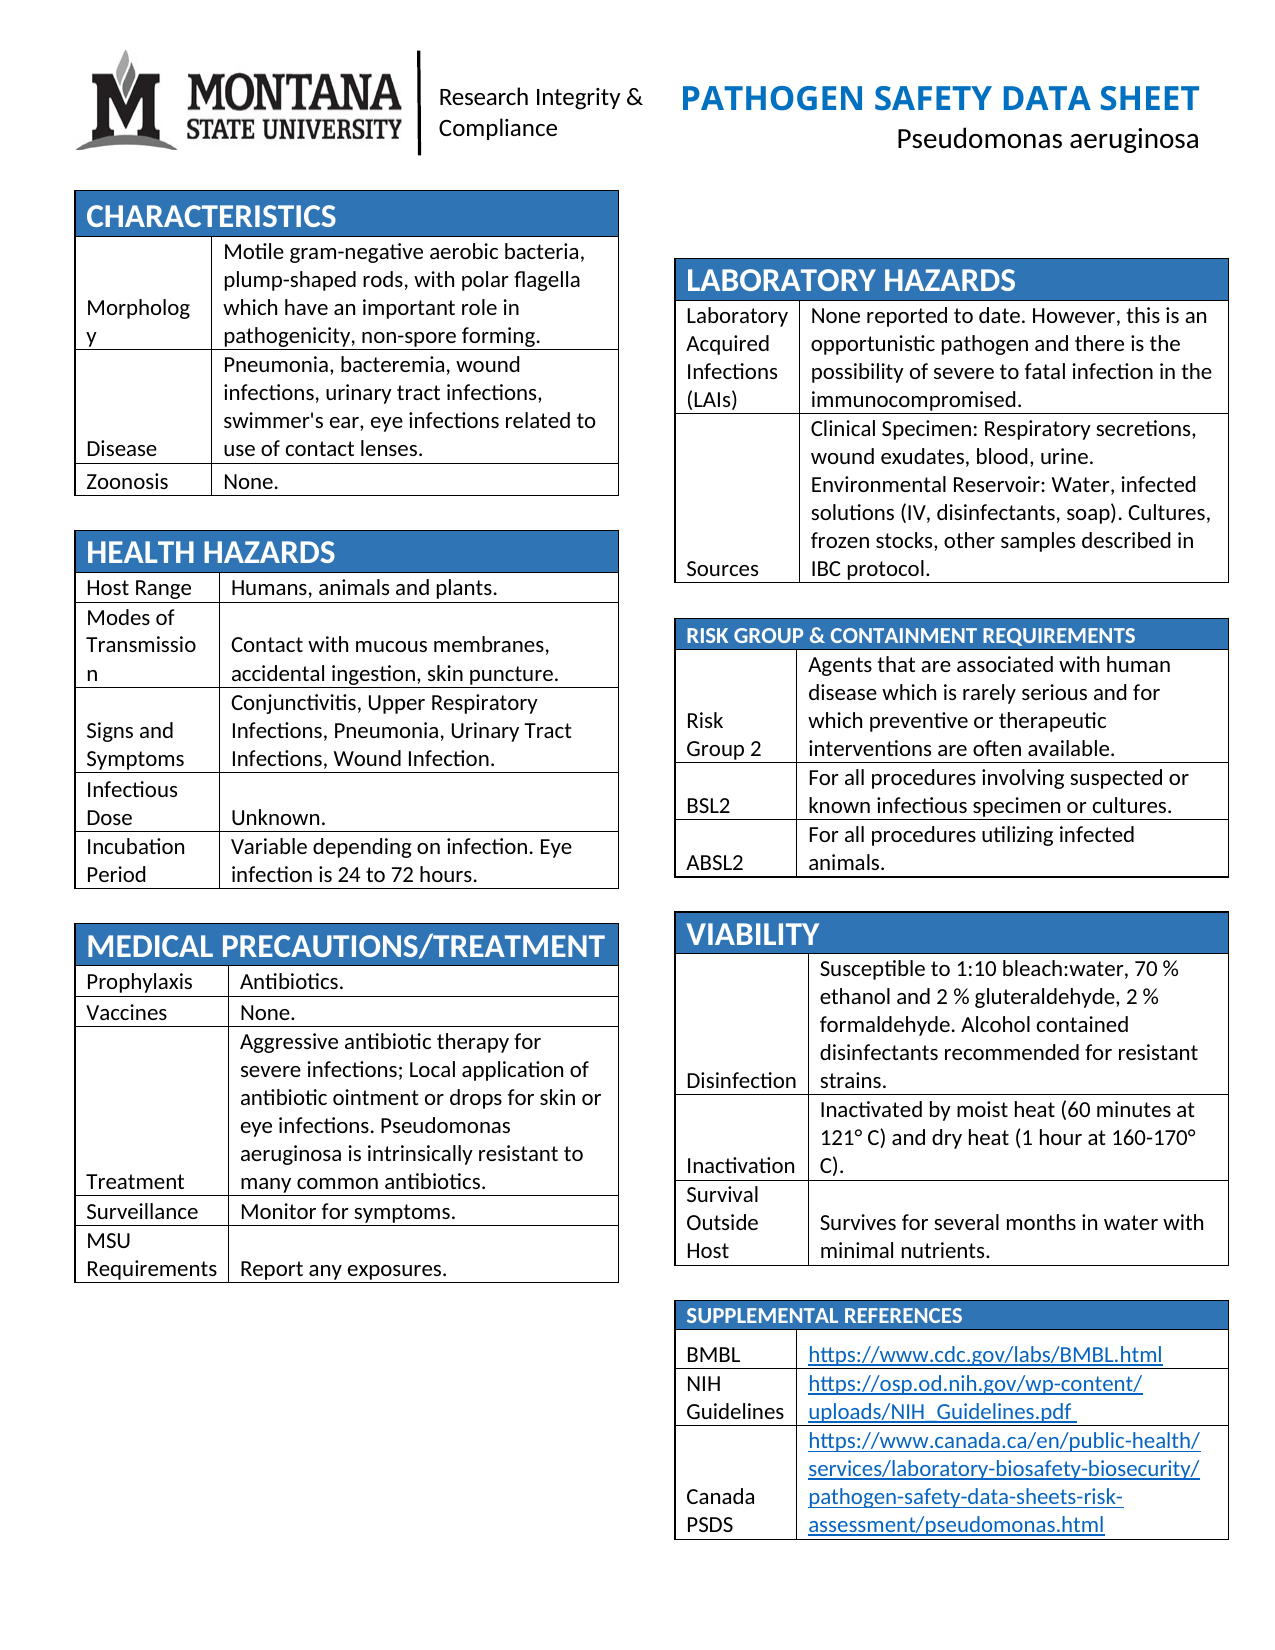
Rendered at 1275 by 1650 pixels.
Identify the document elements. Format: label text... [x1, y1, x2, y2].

table_cell Prophylaxis [76, 966, 228, 996]
table_cell Zoonosis [76, 464, 211, 495]
table_cell ABSL2 [676, 820, 796, 876]
table_cell Survival Outside Host [676, 1181, 808, 1264]
table_cell https://osp.od.nih.gov/wp-content/uploads/NIH_Guidelines.pdf [797, 1369, 1228, 1425]
table_cell Infectious Dose [76, 773, 219, 831]
table_cell Motile gram-negative aerobic bacteria, plump-shaped rods, with polar flagella which have an important role in pathogenicity, non-spore forming. [212, 237, 618, 349]
picture [75, 50, 402, 150]
table_cell Incubation Period [76, 832, 219, 888]
table_cell Unknown. [220, 773, 618, 831]
table_cell Pneumonia, bacteremia, wound infections, urinary tract infections, swimmer's ear, eye infections related to use of contact lenses. [212, 350, 618, 462]
table_header SUPPLEMENTAL REFERENCES [676, 1301, 1228, 1329]
table_cell Signs and Symptoms [76, 688, 219, 772]
table_cell Sources [676, 414, 799, 582]
table_cell Clinical Specimen: Respiratory secretions, wound exudates, blood, urine. Environmental Reservoir: Water, infected solutions (IV, disinfectants, soap). Cultures, frozen stocks, other samples described in IBC protocol. [800, 414, 1228, 582]
table_header HEALTH HAZARDS [76, 531, 618, 572]
table_cell Disease [76, 350, 211, 462]
table_cell Aggressive antibiotic therapy for severe infections; Local application of antibiotic ointment or drops for skin or eye infections. Pseudomonas aeruginosa is intrinsically resistant to many common antibiotics. [229, 1027, 618, 1195]
table_header LABORATORY HAZARDS [676, 259, 1228, 300]
table_cell Risk Group 2 [676, 650, 796, 762]
table_cell Variable depending on infection. Eye infection is 24 to 72 hours. [220, 832, 618, 888]
table_cell Host Range [76, 573, 219, 602]
table_cell MSU Requirements [76, 1226, 228, 1282]
table_cell https://www.cdc.gov/labs/BMBL.html [797, 1330, 1228, 1368]
table_cell Report any exposures. [229, 1226, 618, 1282]
table_cell Laboratory Acquired Infections (LAIs) [676, 301, 799, 413]
table_cell Conjunctivitis, Upper Respiratory Infections, Pneumonia, Urinary Tract Infections, Wound Infection. [220, 688, 618, 772]
table_header MEDICAL PRECAUTIONS/TREATMENT [76, 924, 618, 965]
table_cell BSL2 [676, 763, 796, 819]
table_cell Inactivated by moist heat (60 minutes at 121° C) and dry heat (1 hour at 160-170° C). [809, 1095, 1228, 1179]
table_cell NIH Guidelines [676, 1369, 796, 1425]
table_cell Surveillance [76, 1196, 228, 1225]
table_cell Morphology [76, 237, 211, 349]
table_cell Susceptible to 1:10 bleach:water, 70 % ethanol and 2 % gluteraldehyde, 2 % formaldehyde. Alcohol contained disinfectants recommended for resistant strains. [809, 954, 1228, 1094]
table_cell BMBL [676, 1330, 796, 1368]
table_header CHARACTERISTICS [76, 191, 618, 236]
table_cell Survives for several months in water with minimal nutrients. [809, 1181, 1228, 1264]
table_header VIABILITY [676, 913, 1228, 953]
table_cell Humans, animals and plants. [220, 573, 618, 602]
table_cell Vaccines [76, 997, 228, 1026]
table_cell Modes of Transmission [76, 603, 219, 687]
table_cell None. [229, 997, 618, 1026]
table_cell None reported to date. However, this is an opportunistic pathogen and there is the possibility of severe to fatal infection in the immunocompromised. [800, 301, 1228, 413]
table_cell For all procedures involving suspected or known infectious specimen or cultures. [797, 763, 1228, 819]
table_cell Disinfection [676, 954, 808, 1094]
table_cell None. [212, 464, 618, 495]
table_cell Agents that are associated with human disease which is rarely serious and for which preventive or therapeutic interventions are often available. [797, 650, 1228, 762]
picture [419, 77, 672, 148]
table_cell Inactivation [676, 1095, 808, 1179]
table_cell Treatment [76, 1027, 228, 1195]
table_cell Contact with mucous membranes, accidental ingestion, skin puncture. [220, 603, 618, 687]
table_cell https://www.canada.ca/en/public-health/services/laboratory-biosafety-biosecurity/pathogen-safety-data-sheets-risk-assessment/pseudomonas.html [797, 1426, 1228, 1538]
table_cell Canada PSDS [676, 1426, 796, 1538]
table_cell Monitor for symptoms. [229, 1196, 618, 1225]
table_cell Antibiotics. [229, 966, 618, 996]
table_header RISK GROUP & CONTAINMENT REQUIREMENTS [676, 619, 1228, 649]
table_cell For all procedures utilizing infected animals. [797, 820, 1228, 876]
